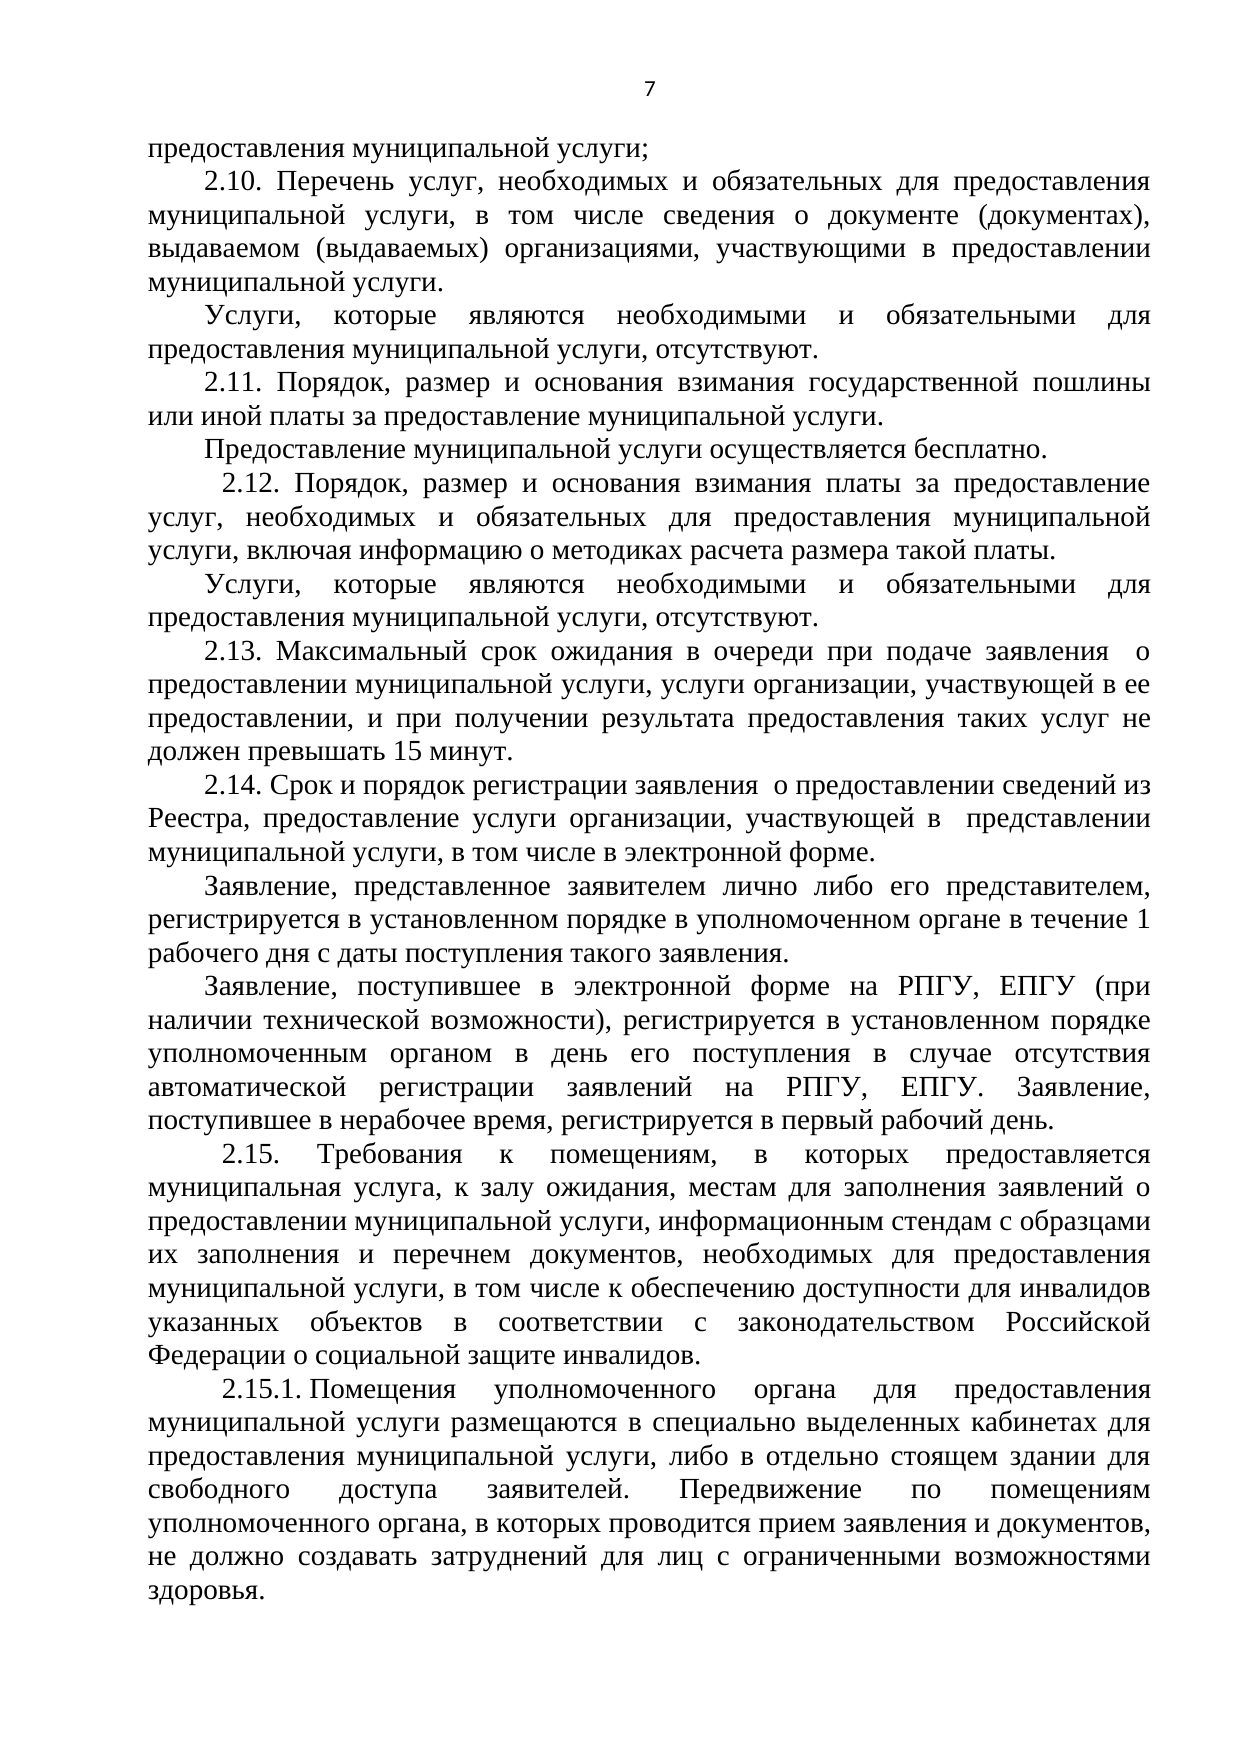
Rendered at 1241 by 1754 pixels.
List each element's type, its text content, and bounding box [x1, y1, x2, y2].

text 2.15. Требования к помещениям, в которых предоставляется муниципальная услуга, к залу ожидания, местам для заполнения заявлений о предоставлении муниципальной услуги, информационным стендам с образцами их заполнения и перечнем документов, необходимых для предоставления муниципальной услуги, в том числе к обеспечению доступности для инвалидов указанных объектов в соответствии с законодательством Российской Федерации о социальной защите инвалидов. [148, 1136, 1152, 1371]
text Услуги, которые являются необходимыми и обязательными для предоставления муниципальной услуги, отсутствуют. [148, 566, 1152, 633]
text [148, 130, 1152, 163]
text 2.10. Перечень услуг, необходимых и обязательных для предоставления муниципальной услуги, в том числе сведения о документе (документах), выдаваемом (выдаваемых) организациями, участвующими в предоставлении муниципальной услуги. [148, 163, 1152, 297]
text 2.12. Порядок, размер и основания взимания платы за предоставление услуг, необходимых и обязательных для предоставления муниципальной услуги, включая информацию о методиках расчета размера такой платы. [148, 465, 1152, 566]
text 2.13. Максимальный срок ожидания в очереди при подаче заявления о предоставлении муниципальной услуги, услуги организации, участвующей в ее предоставлении, и при получении результата предоставления таких услуг не должен превышать 15 минут. [148, 633, 1152, 767]
text Заявление, поступившее в электронной форме на РПГУ, ЕПГУ (при наличии технической возможности), регистрируется в установленном порядке уполномоченным органом в день его поступления в случае отсутствия автоматической регистрации заявлений на РПГУ, ЕПГУ. Заявление, поступившее в нерабочее время, регистрируется в первый рабочий день. [148, 968, 1152, 1136]
text 2.11. Порядок, размер и основания взимания государственной пошлины или иной платы за предоставление муниципальной услуги. [148, 364, 1152, 432]
text Предоставление муниципальной услуги осуществляется бесплатно. [148, 432, 1152, 465]
text 2.14. Срок и порядок регистрации заявления о предоставлении сведений из Реестра, предоставление услуги организации, участвующей в представлении муниципальной услуги, в том числе в электронной форме. [148, 767, 1152, 868]
text Услуги, которые являются необходимыми и обязательными для предоставления муниципальной услуги, отсутствуют. [148, 297, 1152, 364]
text Заявление, представленное заявителем лично либо его представителем, регистрируется в установленном порядке в уполномоченном органе в течение 1 рабочего дня с даты поступления такого заявления. [148, 868, 1152, 968]
text 2.15.1. Помещения уполномоченного органа для предоставления муниципальной услуги размещаются в специально выделенных кабинетах для предоставления муниципальной услуги, либо в отдельно стоящем здании для свободного доступа заявителей. Передвижение по помещениям уполномоченного органа, в которых проводится прием заявления и документов, не должно создавать затруднений для лиц с ограниченными возможностями здоровья. [148, 1371, 1152, 1606]
